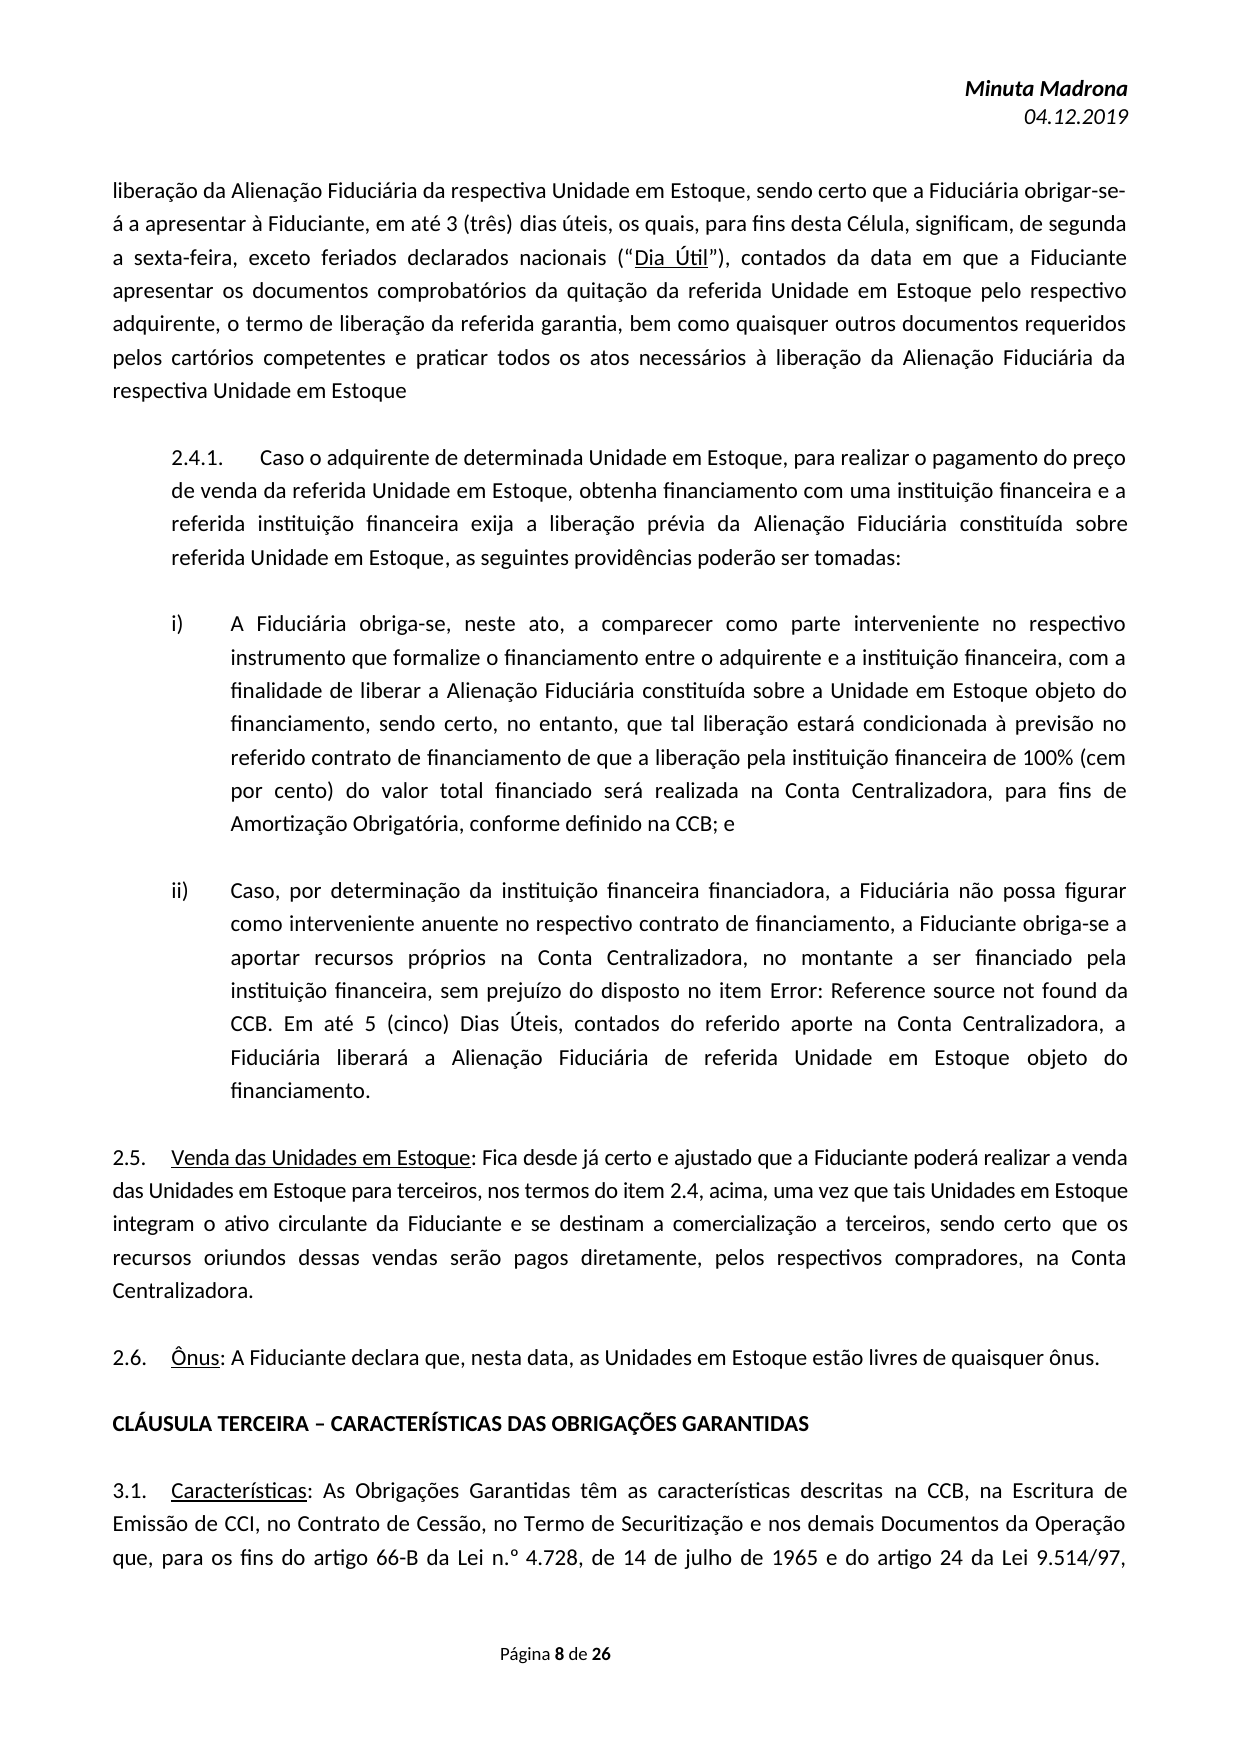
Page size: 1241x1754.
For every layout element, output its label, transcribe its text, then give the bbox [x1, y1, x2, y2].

list Venda das Unidades em Estoque: Fica desde já certo e ajustado que a Fiduciante poderá realizar a venda das Unidades em Estoque para terceiros, nos termos do item 2.4, acima, uma vez que tais Unidades em Estoque integram o ativo circulante da Fiduciante e se destinam a comercialização a terceiros, sendo certo que os recursos oriundos dessas vendas serão pagos diretamente, pelos respectivos compradores, na Conta Centralizadora. [112, 1138, 1128, 1305]
list Caso o adquirente de determinada Unidade em Estoque, para realizar o pagamento do preço de venda da referida Unidade em Estoque, obtenha financiamento com uma instituição financeira e a referida instituição financeira exija a liberação prévia da Alienação Fiduciária constituída sobre referida Unidade em Estoque, as seguintes providências poderão ser tomadas: [171, 438, 1128, 572]
list CLÁUSULA TERCEIRA – CARACTERÍSTICAS DAS OBRIGAÇÕES GARANTIDAS [112, 1405, 1128, 1438]
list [112, 1472, 1128, 1572]
list A Fiduciária obriga-se, neste ato, a comparecer como parte interveniente no respectivo instrumento que formalize o financiamento entre o adquirente e a instituição financeira, com a finalidade de liberar a Alienação Fiduciária constituída sobre a Unidade em Estoque objeto do financiamento, sendo certo, no entanto, que tal liberação estará condicionada à previsão no referido contrato de financiamento de que a liberação pela instituição financeira de 100% (cem por cento) do valor total financiado será realizada na Conta Centralizadora, para fins de Amortização Obrigatória, conforme definido na CCB; e [171, 605, 1128, 838]
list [112, 172, 1128, 405]
list Ônus: A Fiduciante declara que, nesta data, as Unidades em Estoque estão livres de quaisquer ônus. [112, 1338, 1128, 1372]
